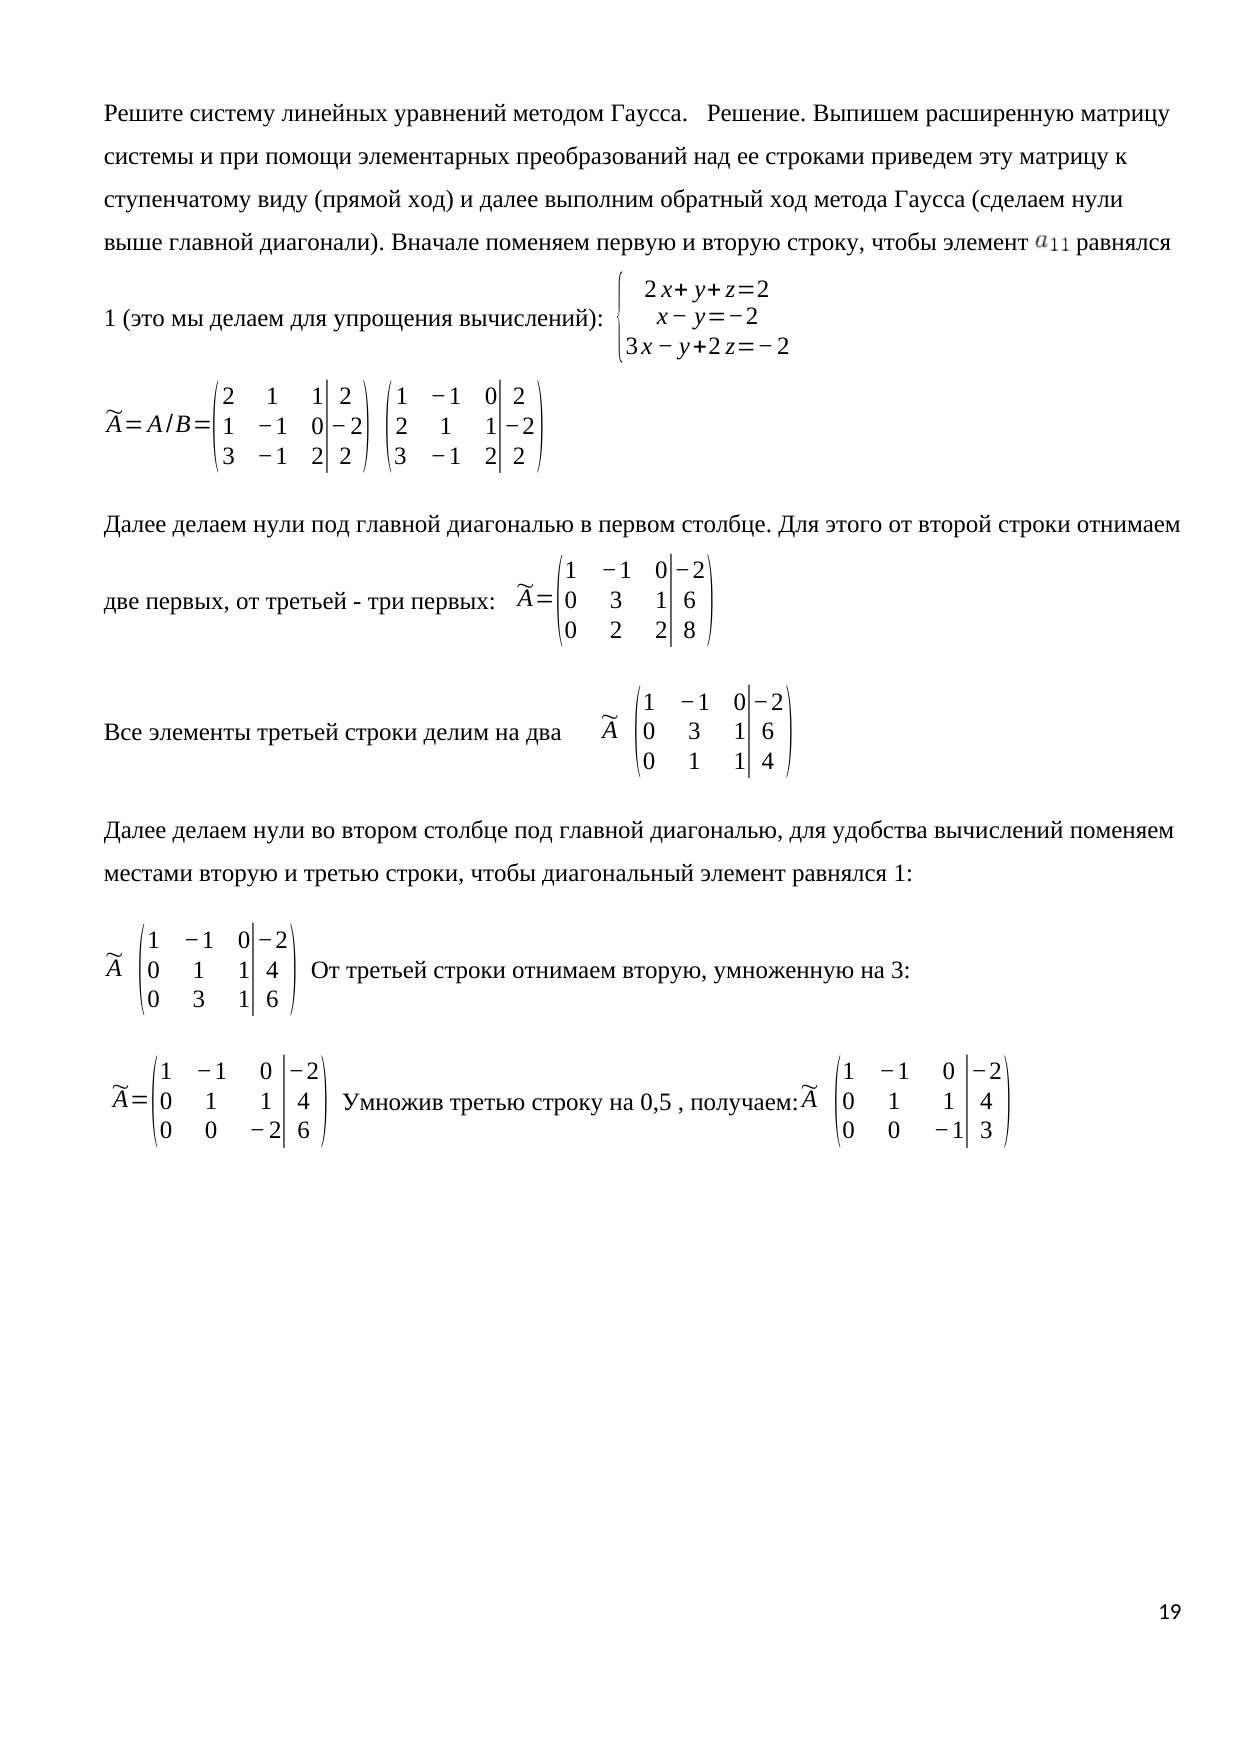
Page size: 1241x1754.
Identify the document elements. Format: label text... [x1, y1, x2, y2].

picture [1035, 235, 1070, 251]
text Далее делаем нули под главной диагональю в первом столбце. Для этого от второй строки отнимаем две первых, от третьей - три первых: [103, 509, 1181, 648]
text Все элементы третьей строки делим на два [103, 683, 1181, 779]
text Умножив третью строку на 0,5 , получаем: [103, 1053, 1181, 1149]
text От третьей строки отнимаем вторую, умноженную на 3: [103, 922, 1181, 1018]
text Далее делаем нули во втором столбце под главной диагональю, для удобства вычислений поменяем местами вторую и третью строки, чтобы диагональный элемент равнялся 1: [103, 815, 1181, 887]
text Решите систему линейных уравнений методом Гаусса. Решение. Выпишем расширенную матрицу системы и при помощи элементарных преобразований над ее строками приведем эту матрицу к ступенчатому виду (прямой ход) и далее выполним обратный ход метода Гаусса (сделаем нули выше главной диагонали). Вначале поменяем первую и вторую строку, чтобы элемент равнялся 1 (это мы делаем для упрощения вычислений): [103, 98, 1181, 474]
